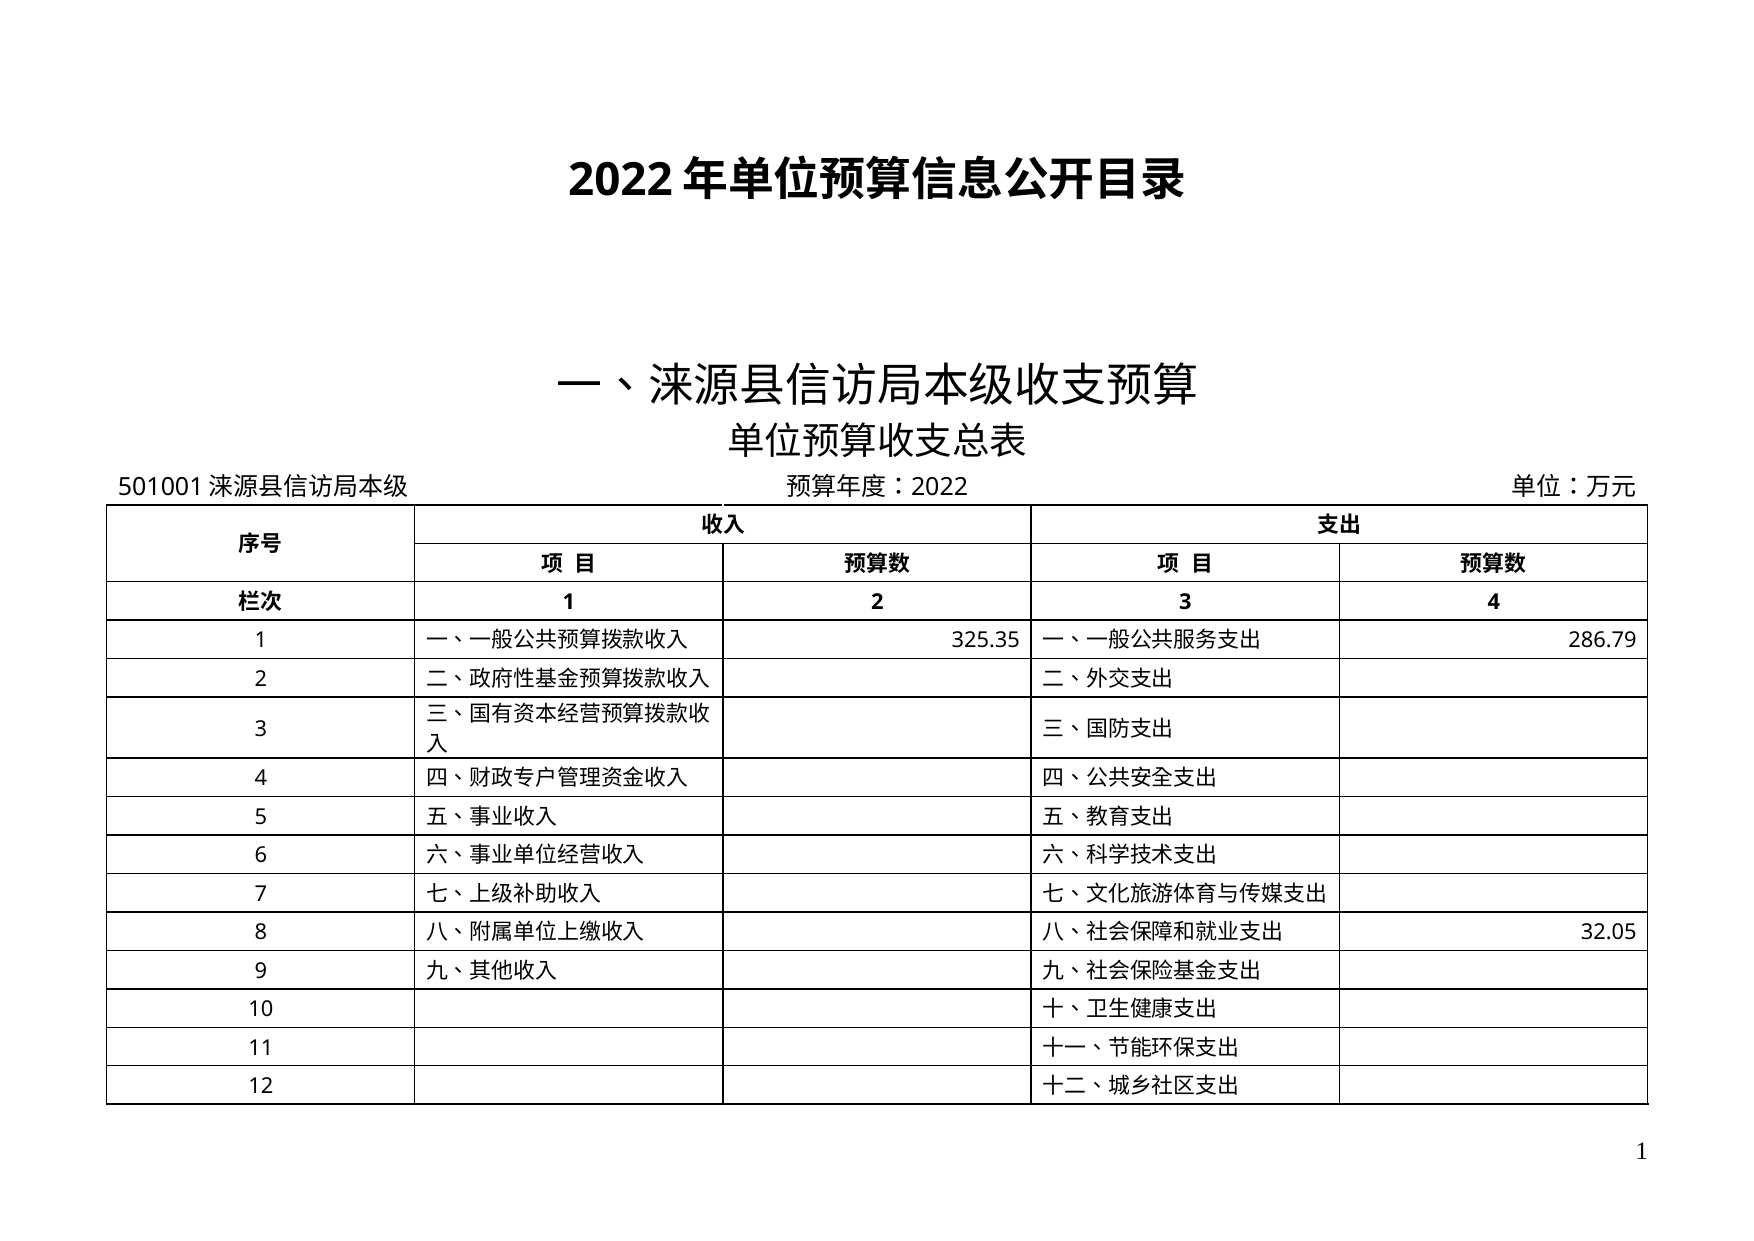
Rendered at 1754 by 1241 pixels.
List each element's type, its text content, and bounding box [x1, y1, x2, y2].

text 一、涞源县信访局本级收支预算 [106, 352, 1648, 414]
table_cell [724, 990, 1030, 1026]
table_cell 8 [107, 913, 414, 949]
table_cell 6 [107, 836, 414, 873]
table_cell 六、科学技术支出 [1032, 836, 1339, 873]
table_cell 4 [107, 759, 414, 796]
table_cell 三、国防支出 [1032, 698, 1339, 757]
table_cell [1340, 759, 1647, 796]
table_cell 4 [1340, 582, 1647, 619]
table_cell [724, 698, 1030, 757]
table_cell 收入 [415, 506, 1030, 542]
table_cell 九、社会保险基金支出 [1032, 951, 1339, 988]
text 2022年单位预算信息公开目录 [106, 142, 1648, 208]
table_cell [724, 1028, 1030, 1065]
table_cell 11 [107, 1028, 414, 1065]
table_cell 九、其他收入 [415, 951, 722, 988]
table_cell 项 目 [1032, 544, 1339, 581]
table_cell [1340, 797, 1647, 834]
table_cell 2 [107, 659, 414, 696]
table_header 预算年度：2022 [724, 467, 1030, 504]
table_cell 5 [107, 797, 414, 834]
table_cell [1340, 1028, 1647, 1065]
table_cell 二、外交支出 [1032, 659, 1339, 696]
table_cell 五、事业收入 [415, 797, 722, 834]
table_cell 八、社会保障和就业支出 [1032, 913, 1339, 949]
table_cell [1340, 874, 1647, 911]
table_cell 7 [107, 874, 414, 911]
table_cell 五、教育支出 [1032, 797, 1339, 834]
table_cell [1340, 659, 1647, 696]
table_cell [724, 951, 1030, 988]
table_cell 286.79 [1340, 621, 1647, 658]
table_cell 支出 [1032, 506, 1647, 542]
table_cell 十、卫生健康支出 [1032, 990, 1339, 1026]
table_cell 项 目 [415, 544, 722, 581]
table_cell 八、附属单位上缴收入 [415, 913, 722, 949]
table_cell [1340, 1066, 1647, 1103]
table_cell 325.35 [724, 621, 1030, 658]
table_cell [724, 659, 1030, 696]
table_cell 十二、城乡社区支出 [1032, 1066, 1339, 1103]
table_cell 七、上级补助收入 [415, 874, 722, 911]
table_cell [1340, 836, 1647, 873]
table_header 501001涞源县信访局本级 [107, 467, 722, 504]
table_cell 预算数 [724, 544, 1030, 581]
table_cell 栏次 [107, 582, 414, 619]
table_cell 一、一般公共服务支出 [1032, 621, 1339, 658]
table_cell 四、公共安全支出 [1032, 759, 1339, 796]
table_cell 四、财政专户管理资金收入 [415, 759, 722, 796]
table_cell [415, 1066, 722, 1103]
table_cell 3 [1032, 582, 1339, 619]
table_cell [1340, 951, 1647, 988]
table_cell 十一、节能环保支出 [1032, 1028, 1339, 1065]
table_cell [724, 1066, 1030, 1103]
table_cell 12 [107, 1066, 414, 1103]
table_cell 预算数 [1340, 544, 1647, 581]
table_cell 一、一般公共预算拨款收入 [415, 621, 722, 658]
table_cell 9 [107, 951, 414, 988]
table_cell [724, 759, 1030, 796]
table_cell 10 [107, 990, 414, 1026]
table_cell 1 [415, 582, 722, 619]
table_cell [415, 1028, 722, 1065]
table_cell 1 [107, 621, 414, 658]
text 单位预算收支总表 [106, 414, 1648, 466]
table_cell 六、事业单位经营收入 [415, 836, 722, 873]
table_cell [1340, 990, 1647, 1026]
table_cell [724, 797, 1030, 834]
table_cell [415, 990, 722, 1026]
table_cell [724, 836, 1030, 873]
table_cell 七、文化旅游体育与传媒支出 [1032, 874, 1339, 911]
table_cell 二、政府性基金预算拨款收入 [415, 659, 722, 696]
table_cell 3 [107, 698, 414, 757]
table_cell [724, 913, 1030, 949]
table_cell [724, 874, 1030, 911]
table_cell 32.05 [1340, 913, 1647, 949]
table_cell [1340, 698, 1647, 757]
table_cell 2 [724, 582, 1030, 619]
table_cell 序号 [107, 506, 414, 581]
table_cell 三、国有资本经营预算拨款收入 [415, 698, 722, 757]
table_header 单位：万元 [1032, 467, 1647, 504]
